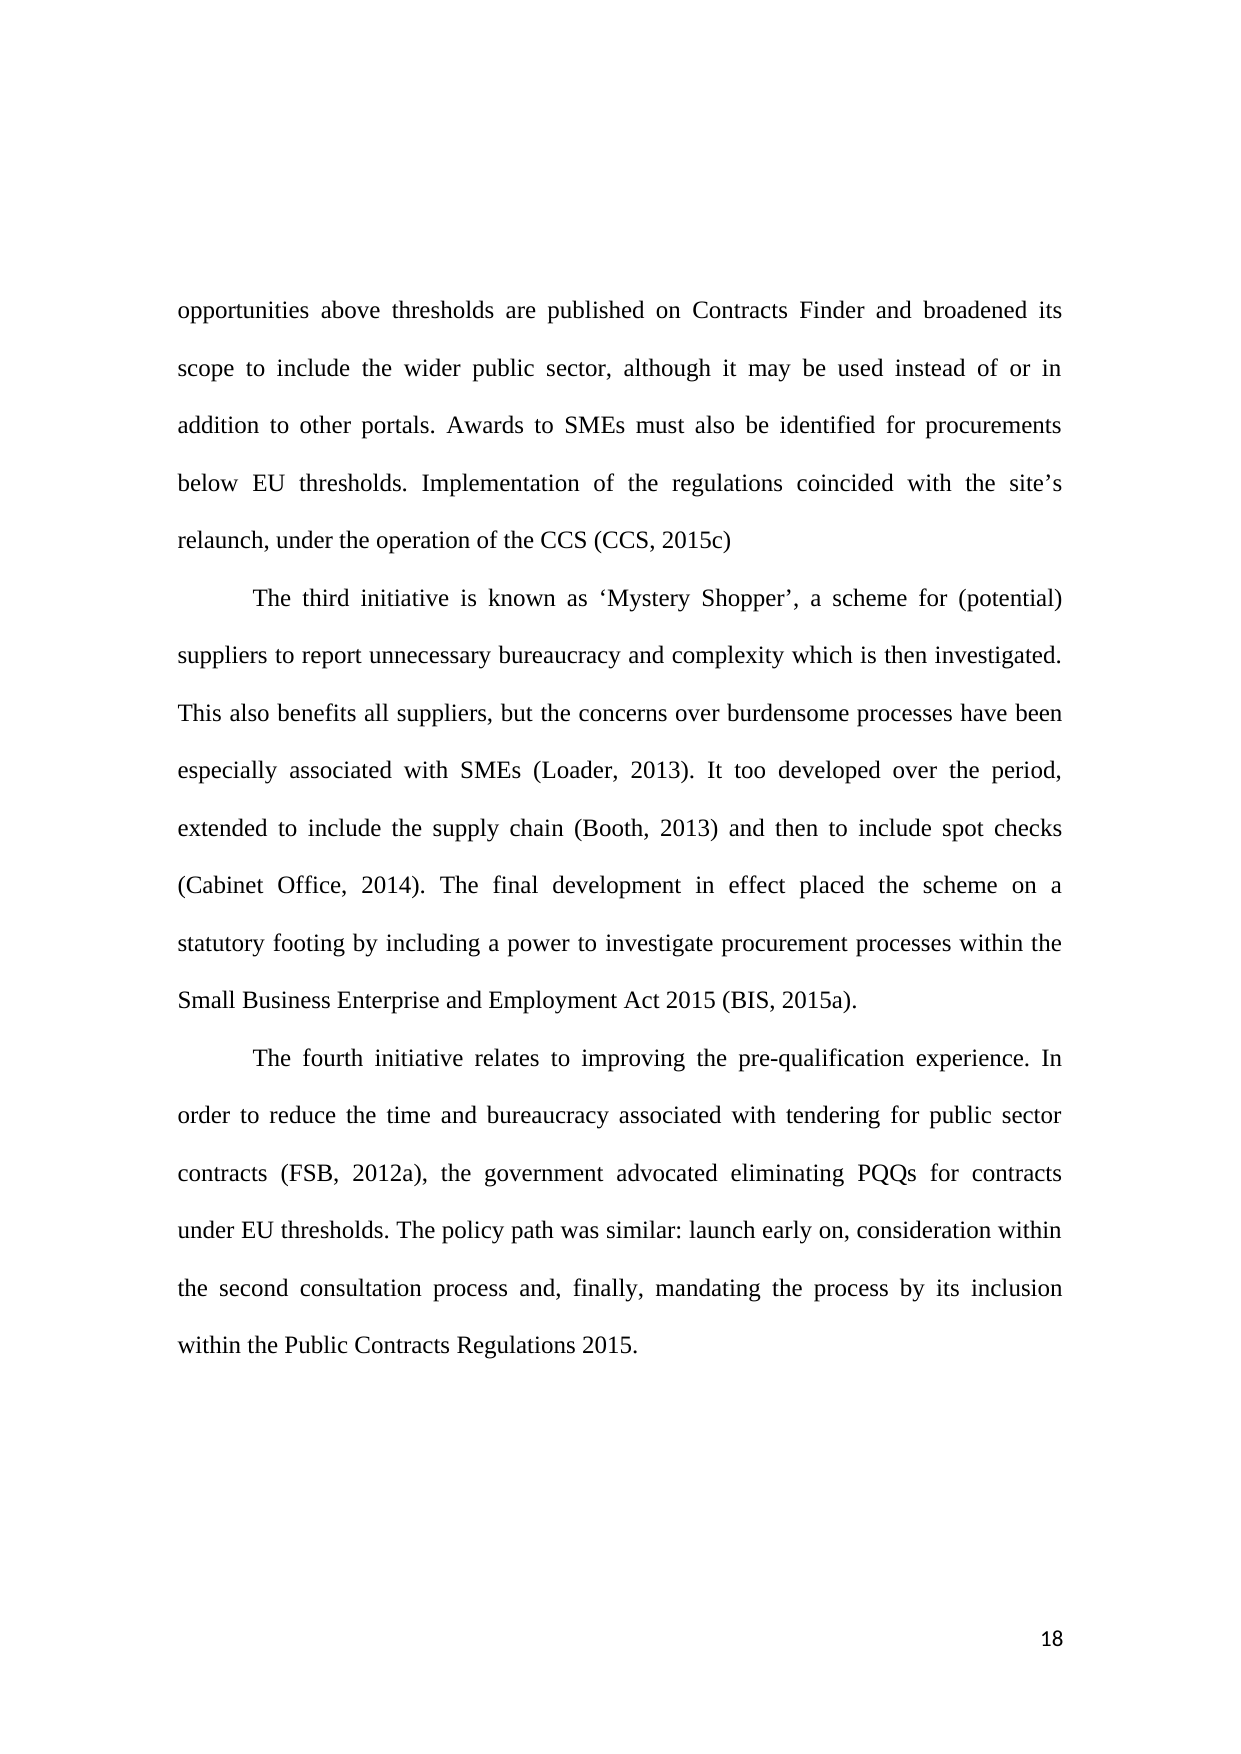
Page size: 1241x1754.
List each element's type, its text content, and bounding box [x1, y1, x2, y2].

text The fourth initiative relates to improving the pre-qualification experience. In order to reduce the time and bureaucracy associated with tendering for public sector contracts (FSB, 2012a), the government advocated eliminating PQQs for contracts under EU thresholds. The policy path was similar: launch early on, consideration within the second consultation process and, finally, mandating the process by its inclusion within the Public Contracts Regulations 2015. [177, 1043, 1063, 1359]
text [177, 295, 1063, 554]
text The third initiative is known as ‘Mystery Shopper’, a scheme for (potential) suppliers to report unnecessary bureaucracy and complexity which is then investigated. This also benefits all suppliers, but the concerns over burdensome processes have been especially associated with SMEs (Loader, 2013). It too developed over the period, extended to include the supply chain (Booth, 2013) and then to include spot checks (Cabinet Office, 2014). The final development in effect placed the scheme on a statutory footing by including a power to investigate procurement processes within the Small Business Enterprise and Employment Act 2015 (BIS, 2015a). [177, 583, 1063, 1014]
